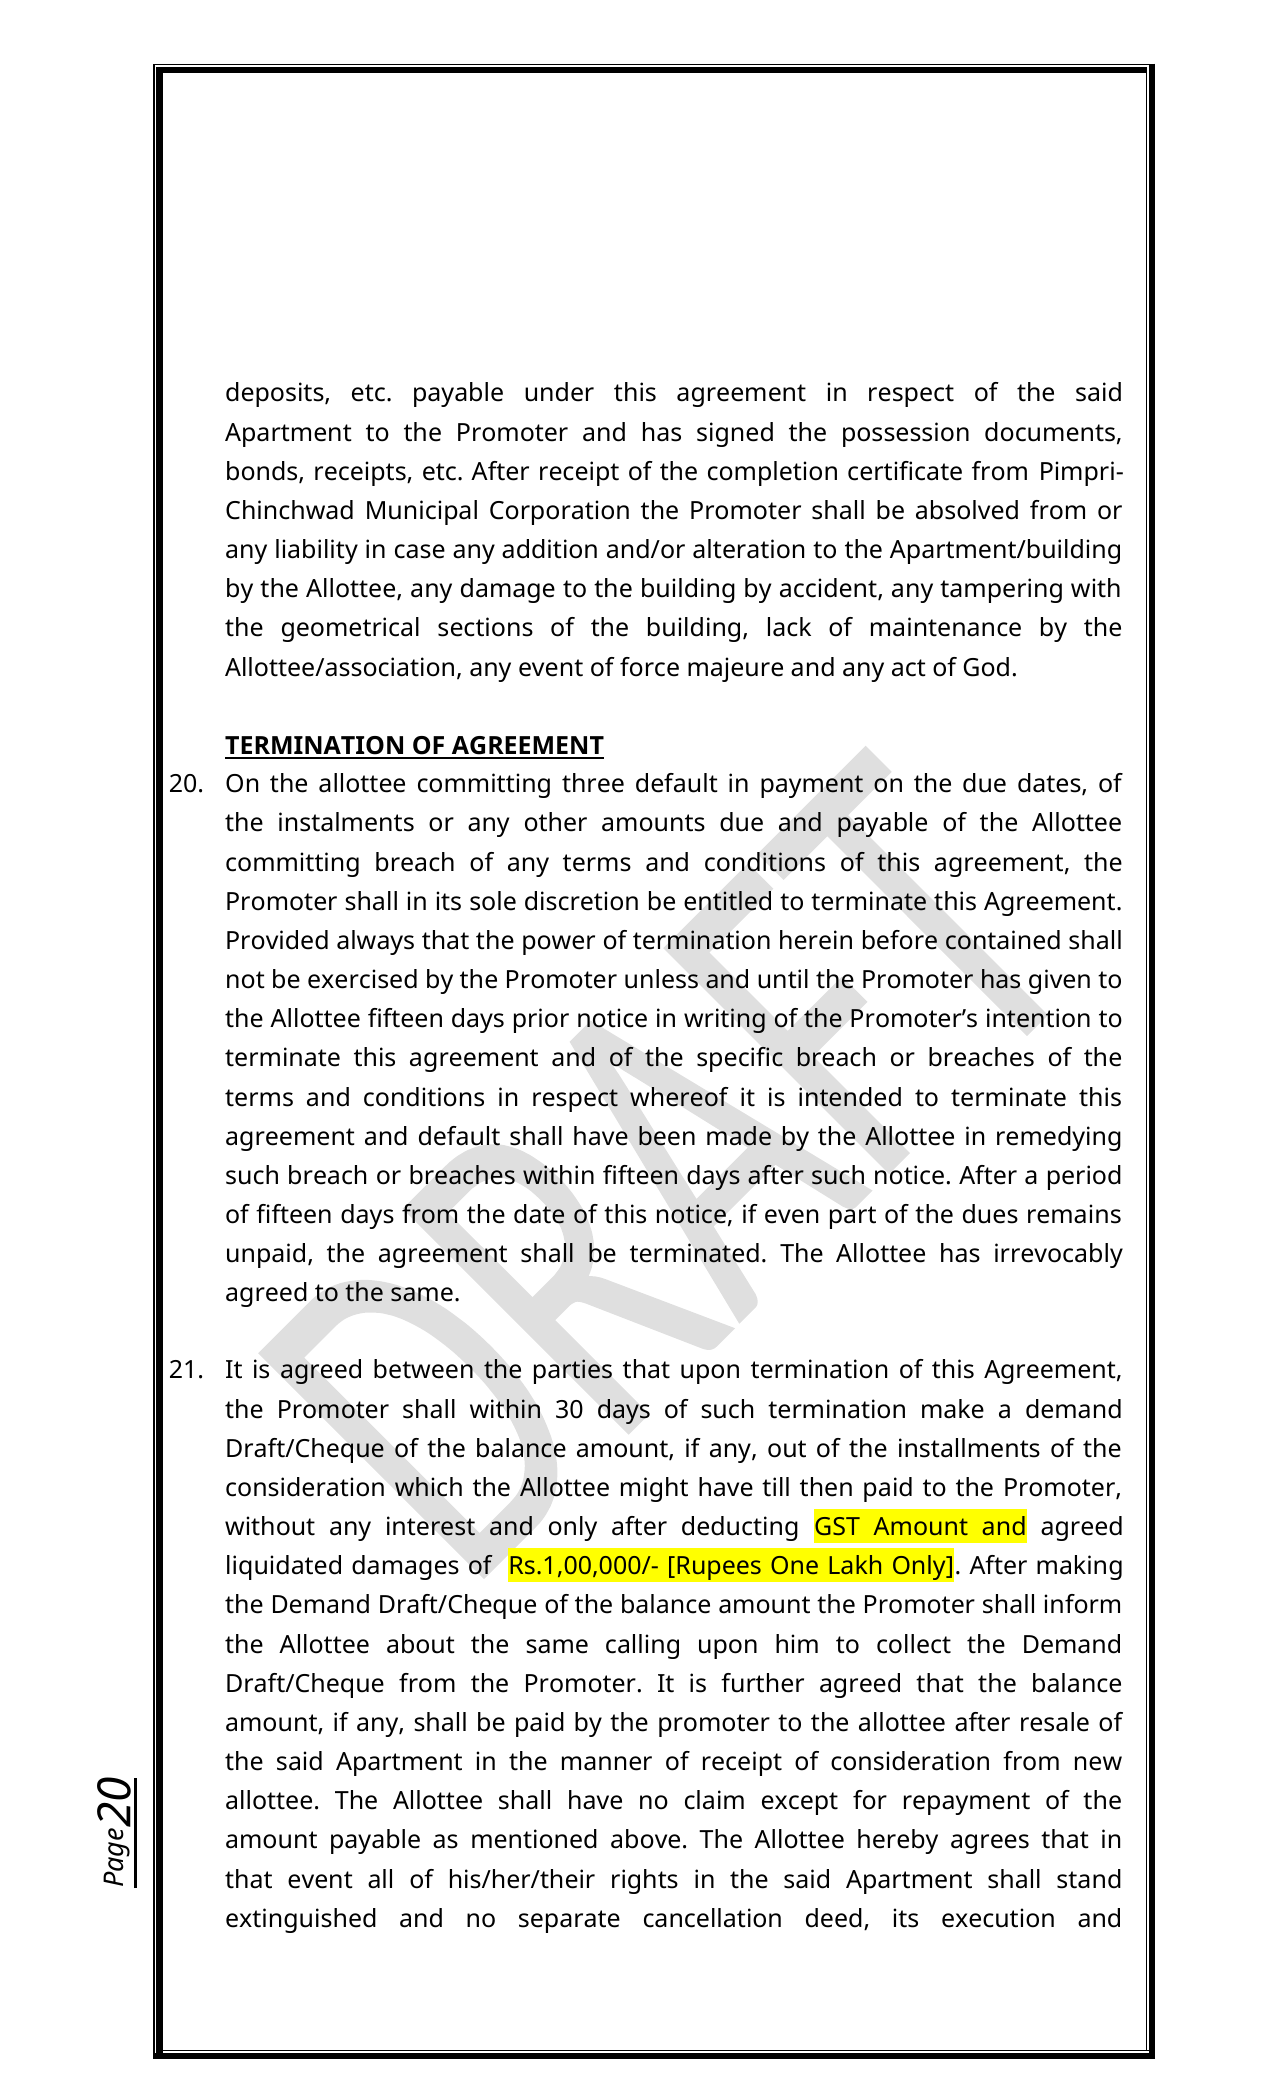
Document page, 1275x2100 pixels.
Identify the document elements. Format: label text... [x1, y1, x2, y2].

text TERMINATION OF AGREEMENT [225, 728, 1125, 762]
list On the allottee committing three default in payment on the due dates, of the instalments or any other amounts due and payable of the Allottee committing breach of any terms and conditions of this agreement, the Promoter shall in its sole discretion be entitled to terminate this Agreement. Provided always that the power of termination herein before contained shall not be exercised by the Promoter unless and until the Promoter has given to the Allottee fifteen days prior notice in writing of the Promoter’s intention to terminate this agreement and of the specific breach or breaches of the terms and conditions in respect whereof it is intended to terminate this agreement and default shall have been made by the Allottee in remedying such breach or breaches within fifteen days after such notice. After a period of fifteen days from the date of this notice, if even part of the dues remains unpaid, the agreement shall be terminated. The Allottee has irrevocably agreed to the same. [169, 766, 1124, 1309]
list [169, 375, 1124, 683]
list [169, 1352, 1124, 1934]
